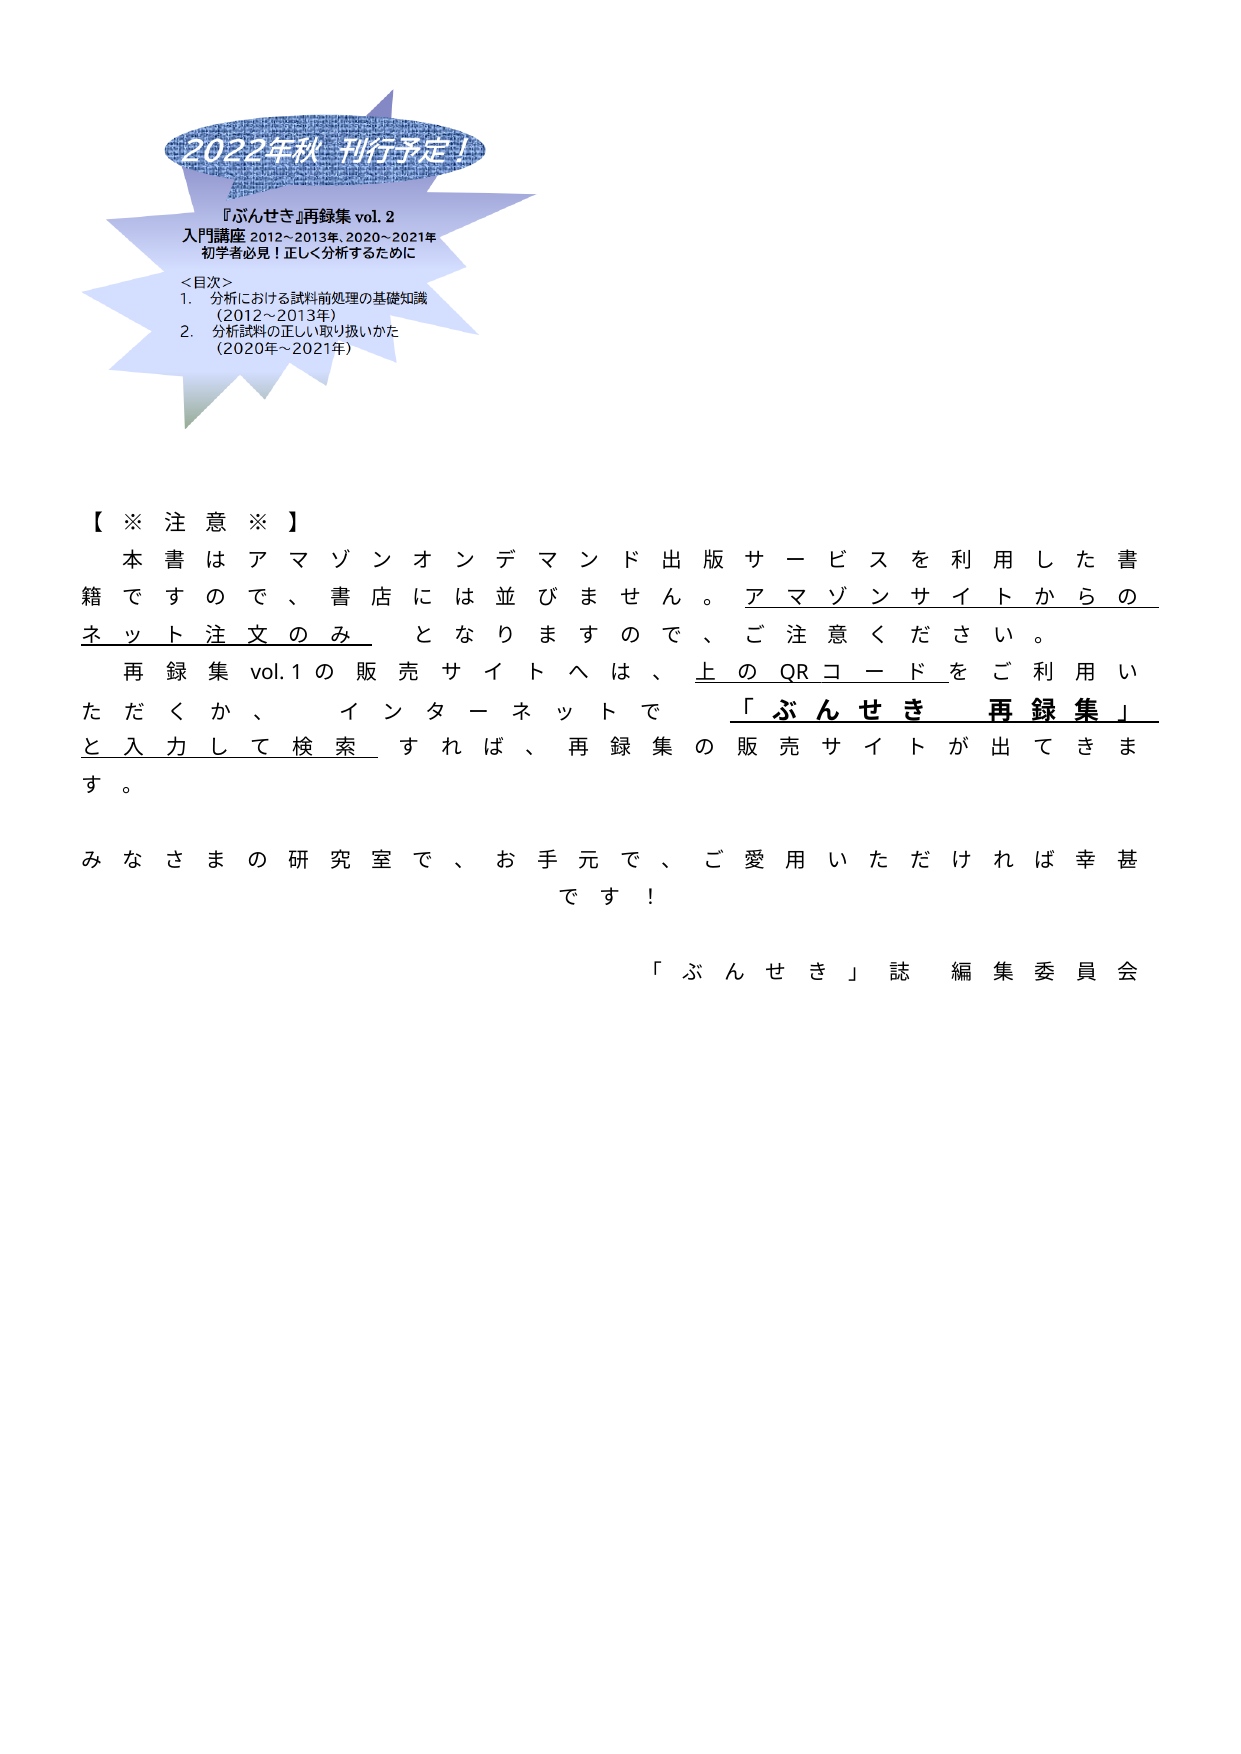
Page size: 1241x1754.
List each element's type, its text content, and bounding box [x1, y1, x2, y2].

text 【※注意※】 [81, 502, 1159, 539]
text みなさまの研究室で、お手元で、ご愛用いただければ幸甚です！ [81, 839, 1159, 914]
text 本書はアマゾンオンデマンド出版サービスを利用した書籍ですので、書店には並びません。アマゾンサイトからのネット注文のみ となりますので、ご注意ください。 [81, 539, 1159, 652]
text 「ぶんせき」誌 編集委員会 [81, 952, 1159, 989]
picture [81, 89, 546, 440]
text 再録集vol. 1の販売サイトへは、上のQRコードをご利用いただくか、 インターネットで 「ぶんせき 再録集」 と入力して検索 すれば、再録集の販売サイトが出てきます。 [81, 652, 1159, 802]
